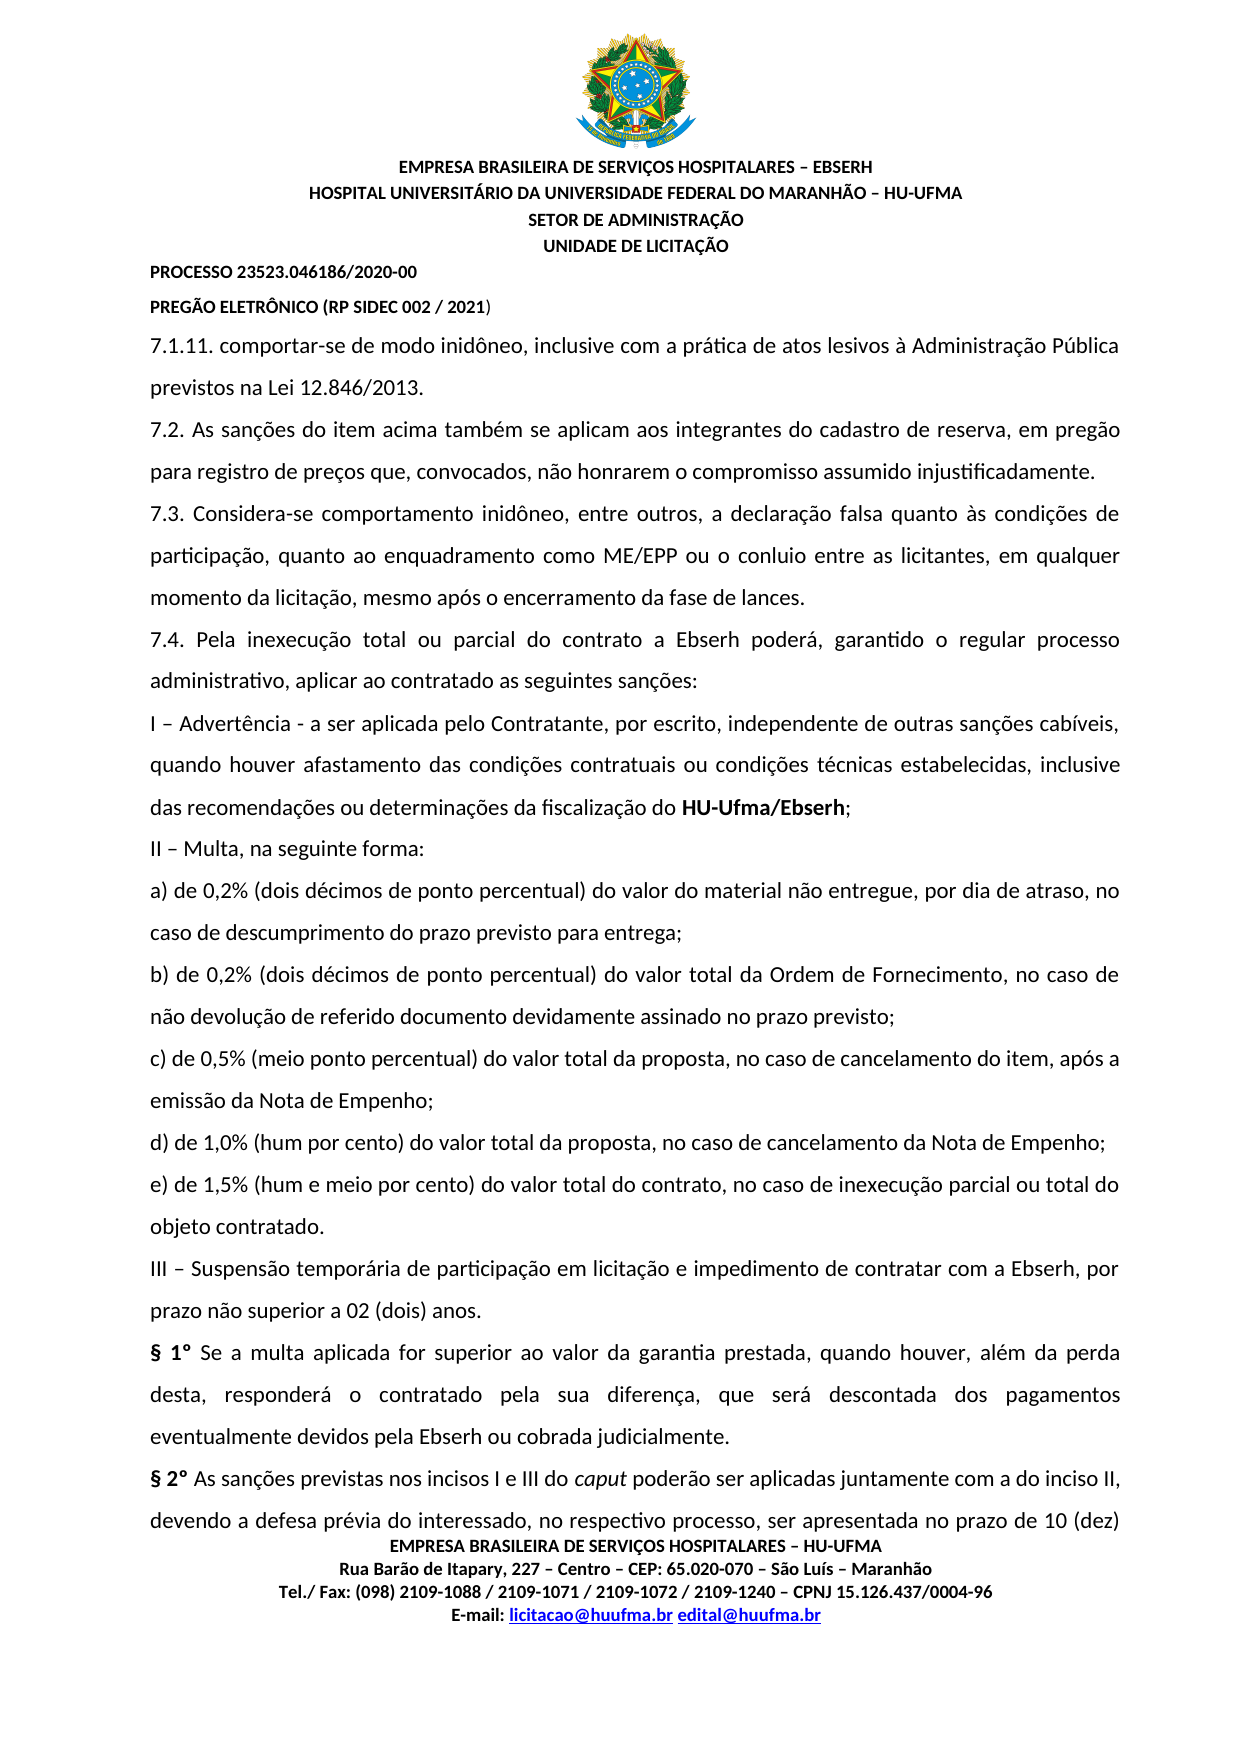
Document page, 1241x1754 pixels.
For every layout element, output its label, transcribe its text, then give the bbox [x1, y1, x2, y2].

text I – Advertência - a ser aplicada pelo Contratante, por escrito, independente de outras sanções cabíveis, quando houver afastamento das condições contratuais ou condições técnicas estabelecidas, inclusive das recomendações ou determinações da fiscalização do HU-Ufma/Ebserh; [150, 709, 1122, 821]
text § 1º Se a multa aplicada for superior ao valor da garantia prestada, quando houver, além da perda desta, responderá o contratado pela sua diferença, que será descontada dos pagamentos eventualmente devidos pela Ebserh ou cobrada judicialmente. [150, 1338, 1122, 1450]
text III – Suspensão temporária de participação em licitação e impedimento de contratar com a Ebserh, por prazo não superior a 02 (dois) anos. [150, 1254, 1122, 1324]
text b) de 0,2% (dois décimos de ponto percentual) do valor total da Ordem de Fornecimento, no caso de não devolução de referido documento devidamente assinado no prazo previsto; [150, 961, 1122, 1031]
text c) de 0,5% (meio ponto percentual) do valor total da proposta, no caso de cancelamento do item, após a emissão da Nota de Empenho; [150, 1044, 1122, 1114]
text 7.2. As sanções do item acima também se aplicam aos integrantes do cadastro de reserva, em pregão para registro de preços que, convocados, não honrarem o compromisso assumido injustificadamente. [150, 415, 1122, 485]
text 7.1.11. comportar-se de modo inidôneo, inclusive com a prática de atos lesivos à Administração Pública previstos na Lei 12.846/2013. [150, 331, 1122, 401]
text 7.4. Pela inexecução total ou parcial do contrato a Ebserh poderá, garantido o regular processo administrativo, aplicar ao contratado as seguintes sanções: [150, 625, 1122, 695]
text e) de 1,5% (hum e meio por cento) do valor total do contrato, no caso de inexecução parcial ou total do objeto contratado. [150, 1170, 1122, 1240]
text II – Multa, na seguinte forma: [150, 834, 1122, 863]
text d) de 1,0% (hum por cento) do valor total da proposta, no caso de cancelamento da Nota de Empenho; [150, 1128, 1122, 1156]
picture [571, 30, 701, 152]
text 7.3. Considera-se comportamento inidôneo, entre outros, a declaração falsa quanto às condições de participação, quanto ao enquadramento como ME/EPP ou o conluio entre as licitantes, em qualquer momento da licitação, mesmo após o encerramento da fase de lances. [150, 499, 1122, 611]
text a) de 0,2% (dois décimos de ponto percentual) do valor do material não entregue, por dia de atraso, no caso de descumprimento do prazo previsto para entrega; [150, 877, 1122, 947]
